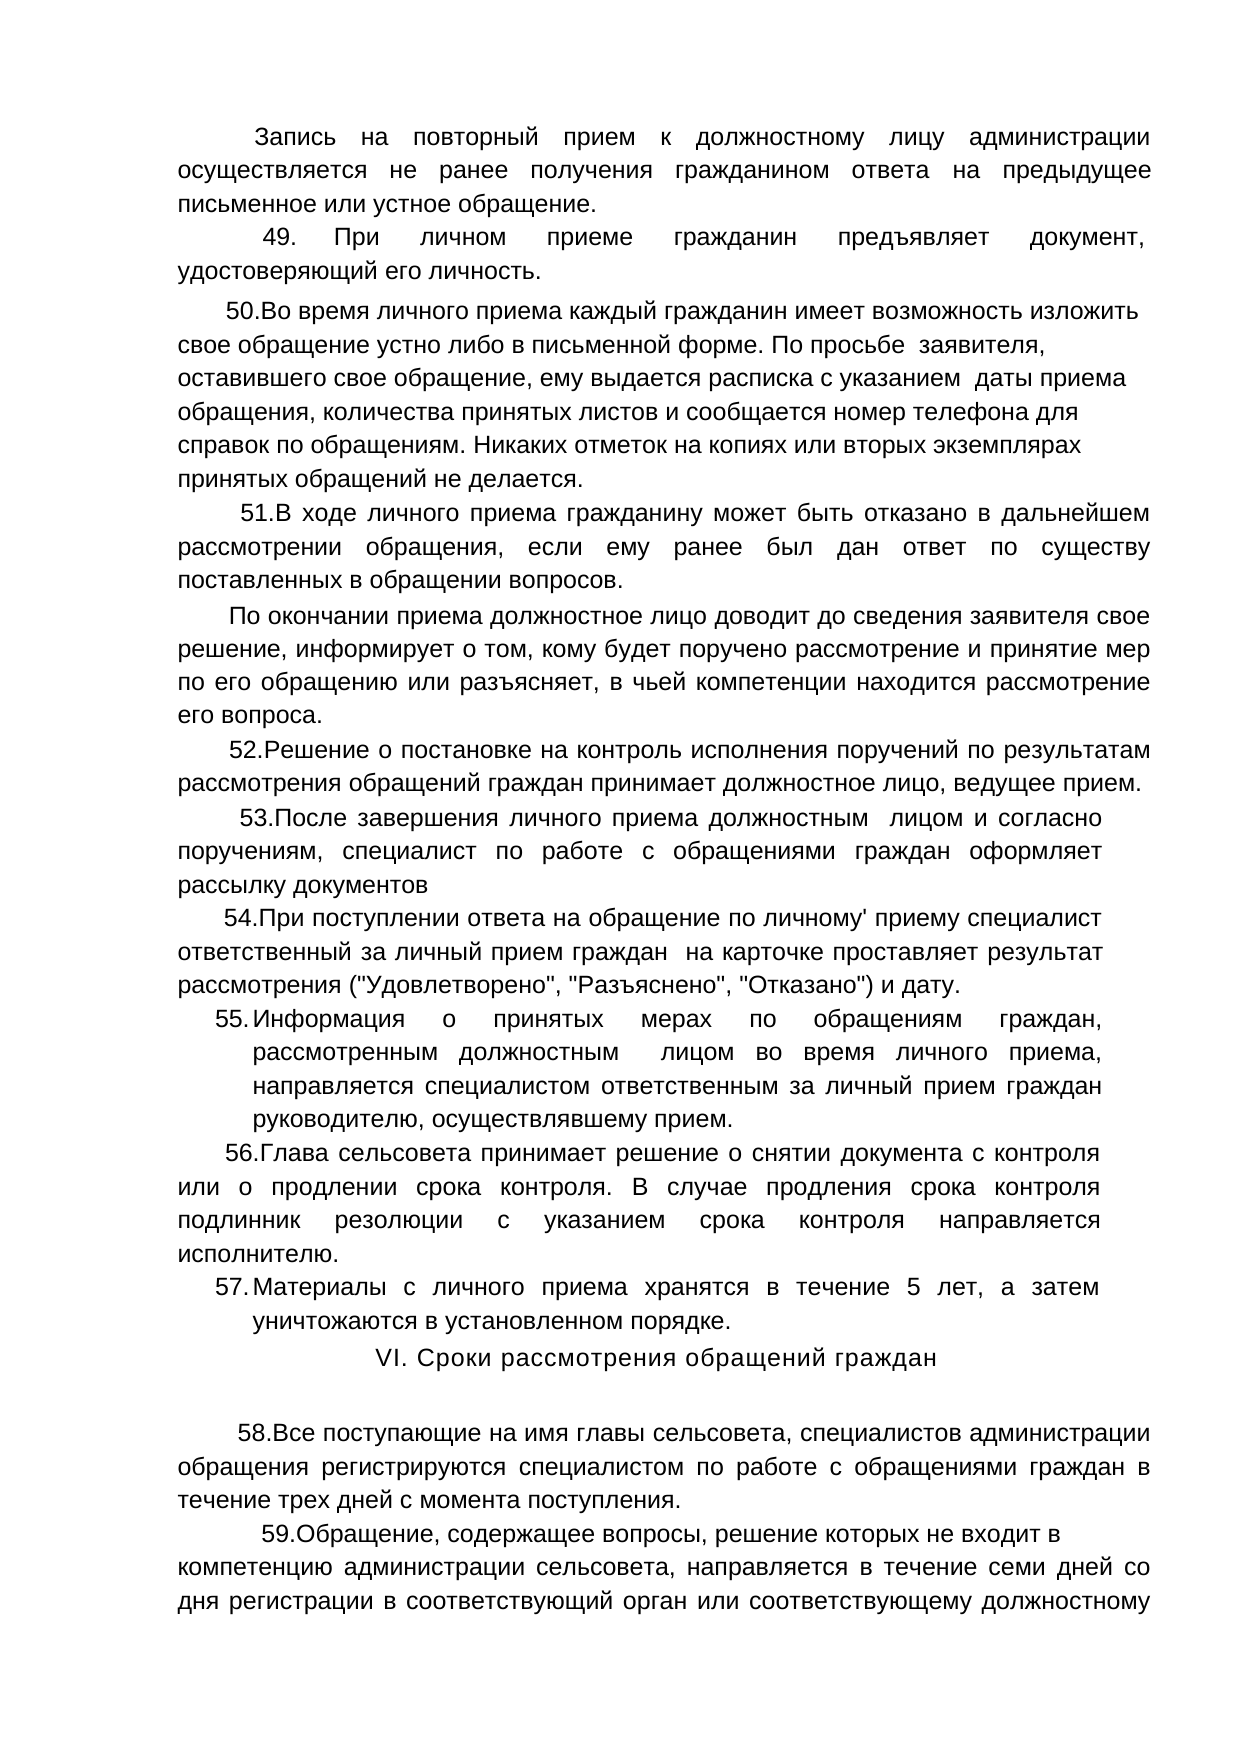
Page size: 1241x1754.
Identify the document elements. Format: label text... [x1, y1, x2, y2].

text 59.Обращение, содержащее вопросы, решение которых не входит в [261, 1515, 1152, 1549]
text 58.Все поступающие на имя главы сельсовета, специалистов администрации обращения регистрируются специалистом по работе с обращениями граждан в течение трех дней с момента поступления. [177, 1415, 1152, 1515]
list Материалы с личного приема хранятся в течение 5 лет, а затем уничтожаются в установленном порядке. [215, 1269, 1100, 1336]
text 54.При поступлении ответа на обращение по личному' приему специалист ответственный за личный прием граждан на карточке проставляет результат рассмотрения ("Удовлетворено", "Разъяснено", "Отказано") и дату. [177, 900, 1104, 1001]
text 49. При личном приеме гражданин предъявляет документ, удостоверяющий его личность. [177, 219, 1146, 286]
text VI. Сроки рассмотрения обращений граждан [375, 1343, 1152, 1372]
text 53.После завершения личного приема должностным лицом и согласно поручениям, специалист по работе с обращениями граждан оформляет рассылку документов [177, 799, 1103, 900]
text 51.В ходе личного приема гражданину может быть отказано в дальнейшем рассмотрении обращения, если ему ранее был дан ответ по существу поставленных в обращении вопросов. [177, 495, 1152, 596]
text 50.Во время личного приема каждый гражданин имеет возможность изложить свое обращение устно либо в письменной форме. По просьбе заявителя, оставившего свое обращение, ему выдается расписка с указанием даты приема обращения, количества принятых листов и сообщается номер телефона для справок по обращениям. Никаких отметок на копиях или вторых экземплярах принятых обращений не делается. [177, 293, 1152, 494]
list Информация о принятых мерах по обращениям граждан, рассмотренным должностным лицом во время личного приема, направляется специалистом ответственным за личный прием граждан руководителю, осуществлявшему прием. [215, 1001, 1103, 1135]
text По окончании приема должностное лицо доводит до сведения заявителя свое решение, информирует о том, кому будет поручено рассмотрение и принятие мер по его обращению или разъясняет, в чьей компетенции находится рассмотрение его вопроса. [177, 598, 1152, 730]
text 52.Решение о постановке на контроль исполнения поручений по результатам рассмотрения обращений граждан принимает должностное лицо, ведущее прием. [177, 732, 1152, 798]
text Запись на повторный прием к должностному лицу администрации осуществляется не ранее получения гражданином ответа на предыдущее письменное или устное обращение. [177, 118, 1152, 219]
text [177, 1549, 1152, 1616]
text 56.Глава сельсовета принимает решение о снятии документа с контроля или о продлении срока контроля. В случае продления срока контроля подлинник резолюции с указанием срока контроля направляется исполнителю. [177, 1135, 1102, 1269]
